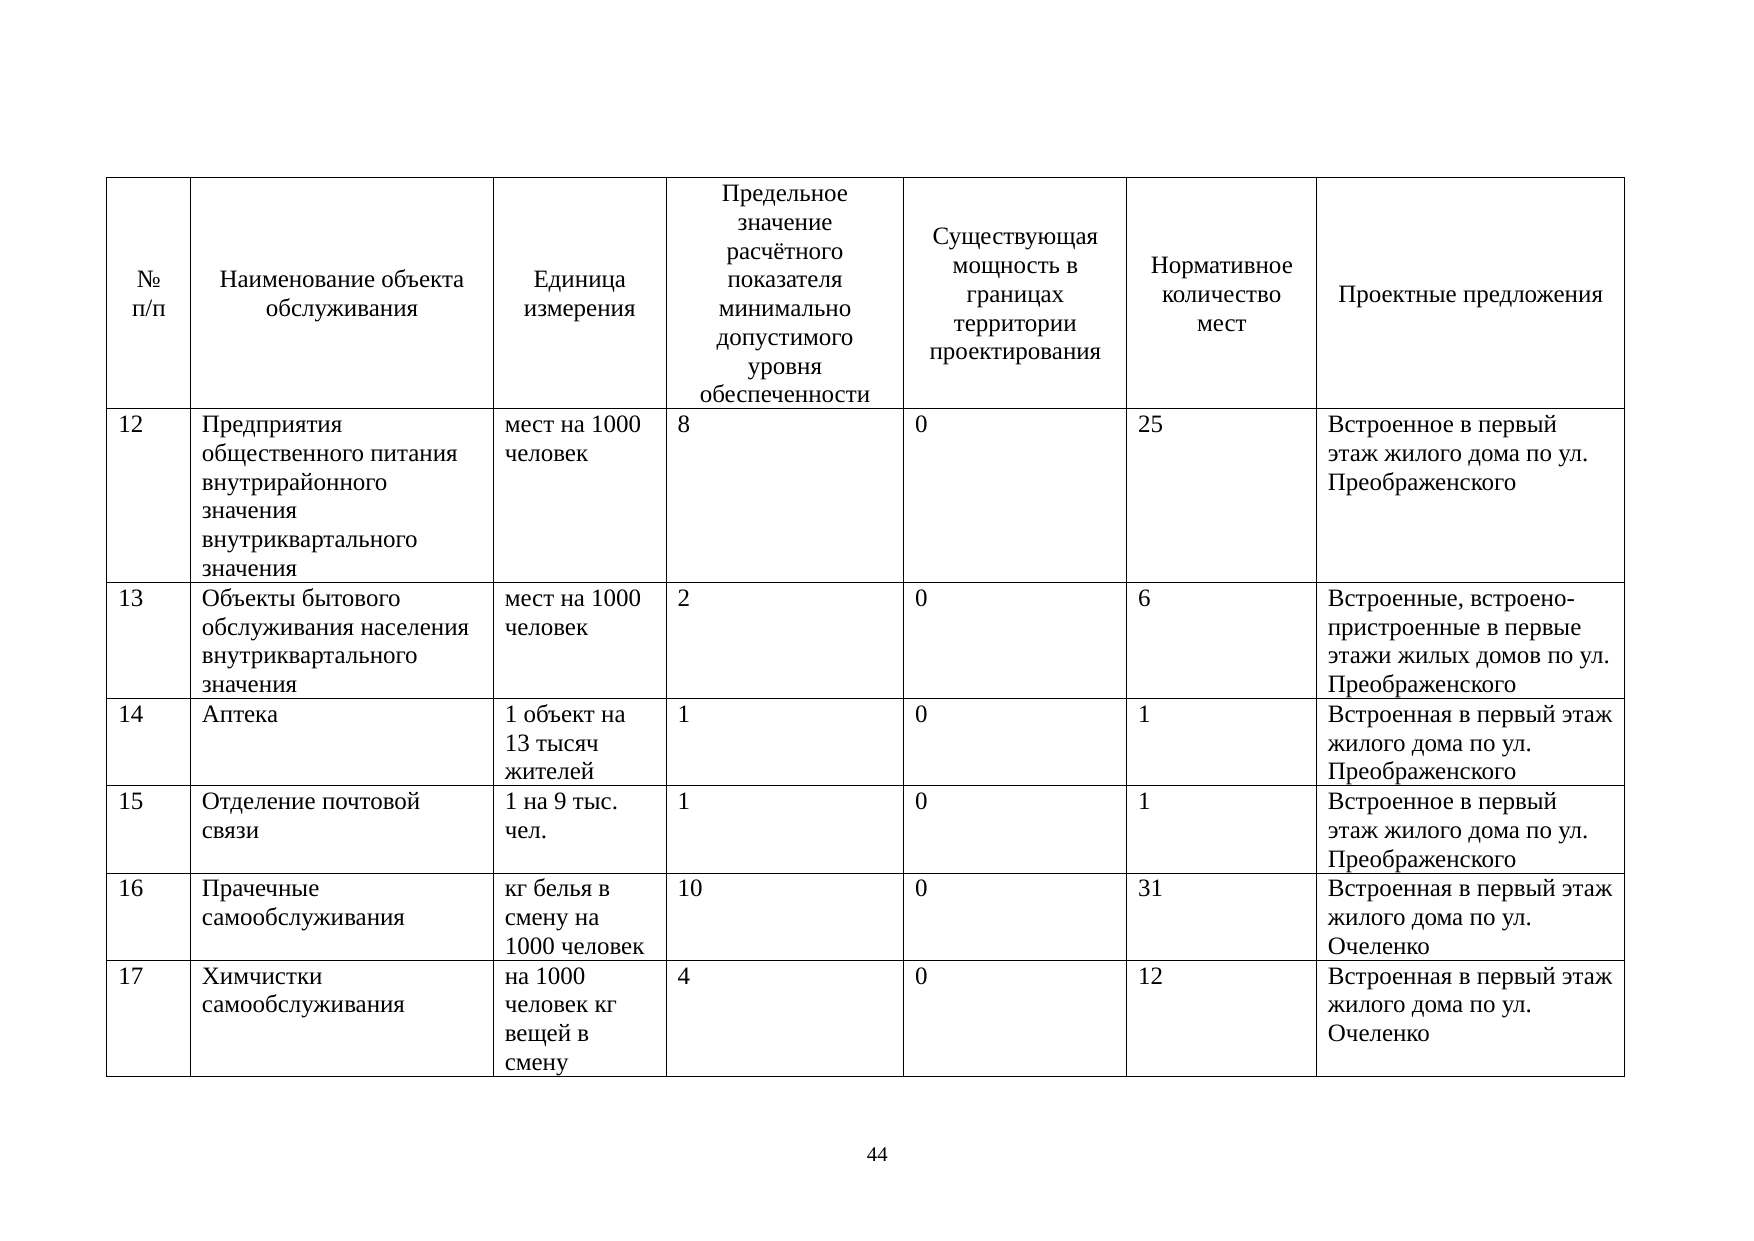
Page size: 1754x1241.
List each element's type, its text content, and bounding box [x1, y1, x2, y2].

table_cell 15 [107, 786, 190, 872]
table_cell 17 [107, 961, 190, 1076]
table_cell 1 [667, 699, 903, 785]
table_header Предельное значение расчётного показателя минимально допустимого уровня обеспеченности [667, 178, 903, 408]
table_cell 1 на 9 тыс. чел. [494, 786, 666, 872]
table_cell Встроенная в первый этаж жилого дома по ул. Преображенского [1317, 699, 1624, 785]
table_cell 1 [667, 786, 903, 872]
table_cell 25 [1127, 409, 1316, 582]
table_cell 31 [1127, 874, 1316, 960]
table_header Существующая мощность в границах территории проектирования [904, 178, 1126, 408]
table_cell 0 [904, 409, 1126, 582]
table_cell 1 [1127, 699, 1316, 785]
table_cell 10 [667, 874, 903, 960]
table_header Единица измерения [494, 178, 666, 408]
table_cell кг белья в смену на 1000 человек [494, 874, 666, 960]
table_cell на 1000 человек кг вещей в смену [494, 961, 666, 1076]
table_cell Объекты бытового обслуживания населения внутриквартального значения [191, 583, 493, 698]
table_cell 1 [1127, 786, 1316, 872]
table_cell 13 [107, 583, 190, 698]
table_cell 1 объект на 13 тысяч жителей [494, 699, 666, 785]
table_cell 14 [107, 699, 190, 785]
table_cell 12 [107, 409, 190, 582]
table_cell 0 [904, 699, 1126, 785]
table_cell Предприятия общественного питания внутрирайонного значения внутриквартального значения [191, 409, 493, 582]
table_cell 8 [667, 409, 903, 582]
table_cell 2 [667, 583, 903, 698]
table_cell Прачечные самообслуживания [191, 874, 493, 960]
table_cell 0 [904, 786, 1126, 872]
table_header Нормативное количество мест [1127, 178, 1316, 408]
table_cell Встроенное в первый этаж жилого дома по ул. Преображенского [1317, 786, 1624, 872]
table_header № п/п [107, 178, 190, 408]
table_header Проектные предложения [1317, 178, 1624, 408]
table_cell 4 [667, 961, 903, 1076]
table_cell 0 [904, 874, 1126, 960]
table_cell 12 [1127, 961, 1316, 1076]
table_cell 0 [904, 583, 1126, 698]
table_cell Встроенная в первый этаж жилого дома по ул. Очеленко [1317, 961, 1624, 1076]
table_cell Встроенные, встроено-пристроенные в первые этажи жилых домов по ул. Преображенского [1317, 583, 1624, 698]
table_cell Встроенная в первый этаж жилого дома по ул. Очеленко [1317, 874, 1624, 960]
table_cell 0 [904, 961, 1126, 1076]
table_cell Аптека [191, 699, 493, 785]
table_header Наименование объекта обслуживания [191, 178, 493, 408]
table_cell 6 [1127, 583, 1316, 698]
table_cell Отделение почтовой связи [191, 786, 493, 872]
table_cell Встроенное в первый этаж жилого дома по ул. Преображенского [1317, 409, 1624, 582]
table_cell 16 [107, 874, 190, 960]
table_cell мест на 1000 человек [494, 409, 666, 582]
table_cell Химчистки самообслуживания [191, 961, 493, 1076]
table_cell мест на 1000 человек [494, 583, 666, 698]
